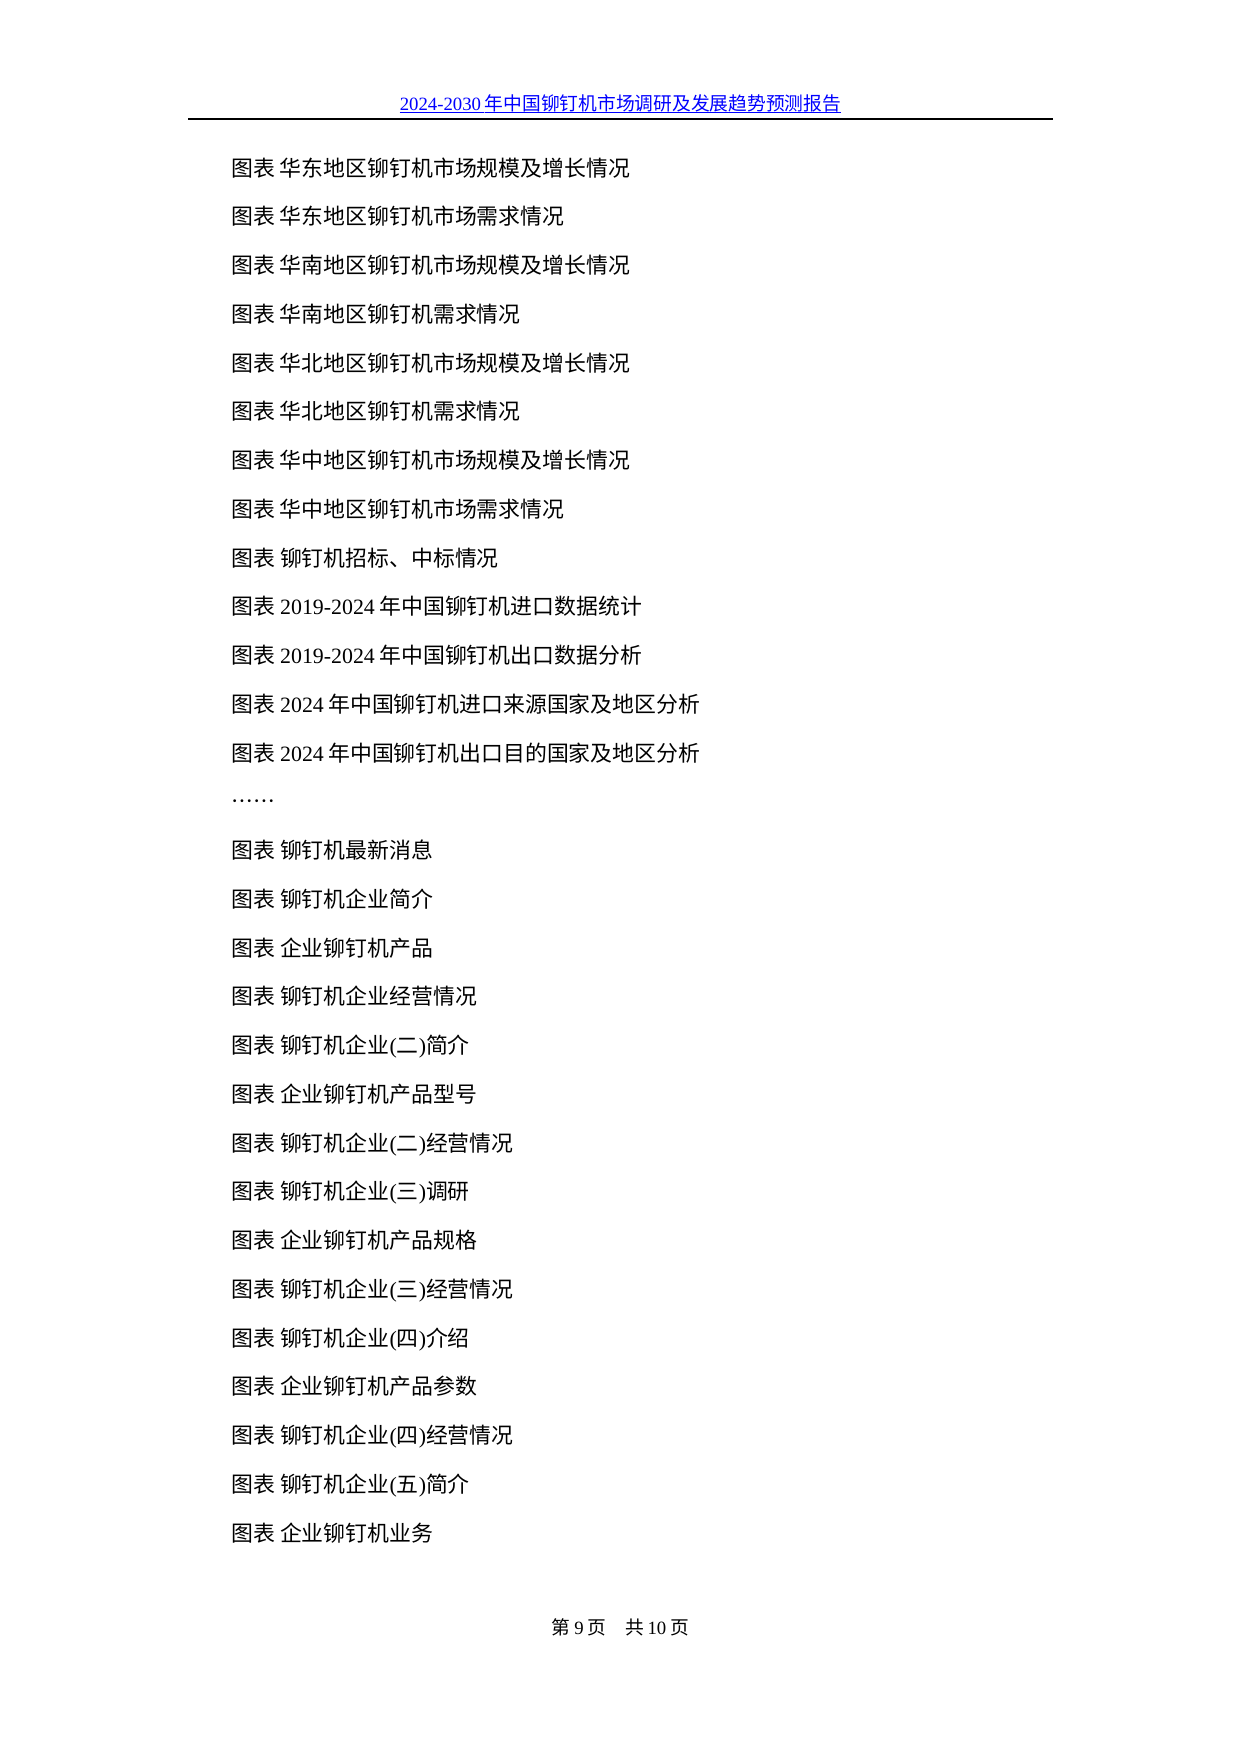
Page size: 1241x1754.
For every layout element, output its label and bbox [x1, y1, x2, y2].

text [187, 150, 1053, 1548]
